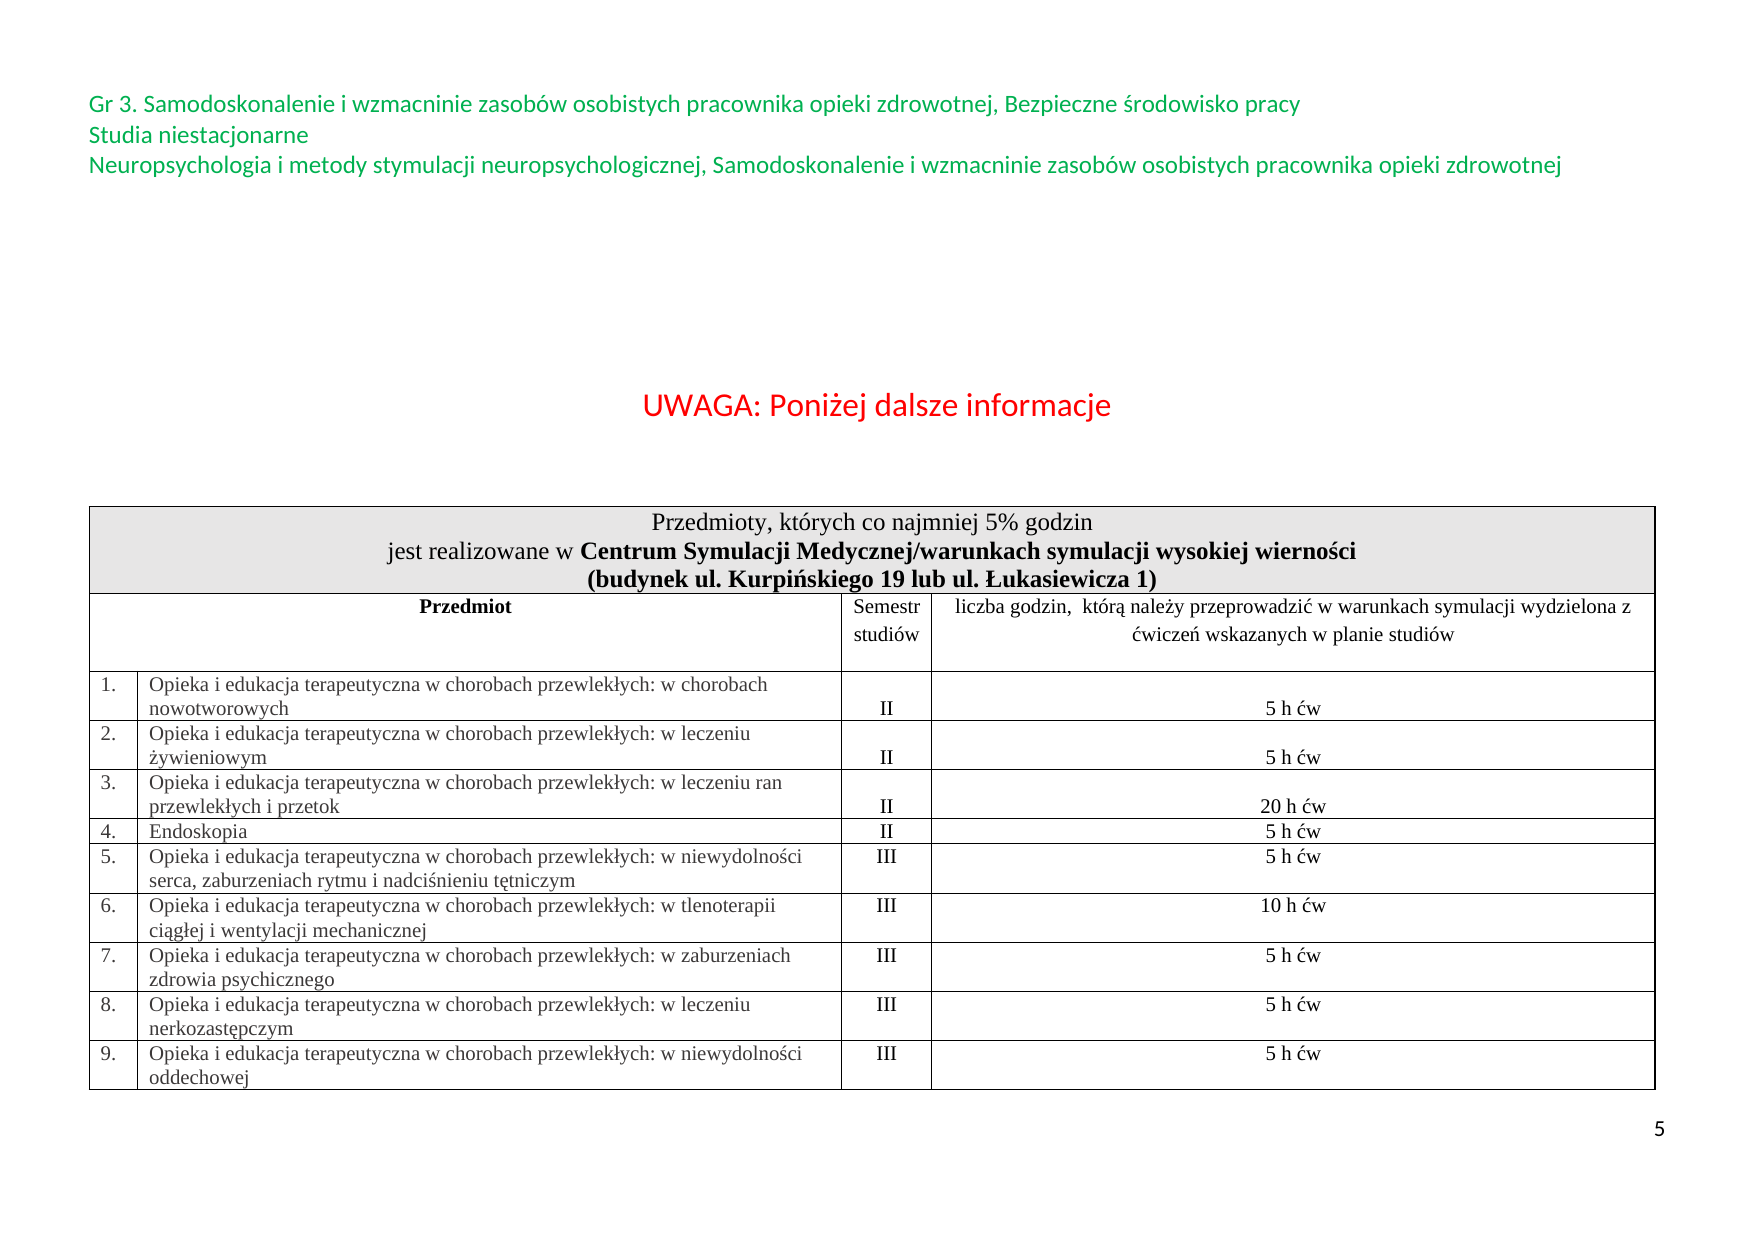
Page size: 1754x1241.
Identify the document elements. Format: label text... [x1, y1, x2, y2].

table_cell liczba godzin, którą należy przeprowadzić w warunkach symulacji wydzielona z ćwiczeń wskazanych w planie studiów [932, 594, 1654, 671]
table_cell 1. [90, 672, 137, 720]
table_cell 5 h ćw [932, 992, 1654, 1040]
table_cell III [842, 844, 931, 892]
text UWAGA: Poniżej dalsze informacje [89, 384, 1665, 424]
table_cell II [842, 672, 931, 720]
table_cell 7. [90, 943, 137, 991]
table_cell 4. [90, 819, 137, 843]
table_cell 5 h ćw [932, 721, 1654, 769]
table_cell II [842, 770, 931, 818]
table_cell 6. [90, 894, 137, 942]
table_cell Opieka i edukacja terapeutyczna w chorobach przewlekłych: w niewydolności oddechowej [138, 1041, 841, 1089]
text Neuropsychologia i metody stymulacji neuropsychologicznej, Samodoskonalenie i wzmacninie zasobów osobistych pracownika opieki zdrowotnej [89, 150, 1665, 180]
table_cell II [842, 819, 931, 843]
table_cell 2. [90, 721, 137, 769]
text Studia niestacjonarne [89, 119, 1665, 150]
table_header Przedmioty, których co najmniej 5% godzin jest realizowane w Centrum Symulacji Medycznej/warunkach symulacji wysokiej wierności (budynek ul. Kurpińskiego 19 lub ul. Łukasiewicza 1) [90, 507, 1654, 593]
table_cell 5 h ćw [932, 943, 1654, 991]
table_cell Opieka i edukacja terapeutyczna w chorobach przewlekłych: w tlenoterapii ciągłej i wentylacji mechanicznej [138, 894, 841, 942]
table_cell 5 h ćw [932, 844, 1654, 892]
table_cell 5 h ćw [932, 819, 1654, 843]
table_cell Opieka i edukacja terapeutyczna w chorobach przewlekłych: w niewydolności serca, zaburzeniach rytmu i nadciśnieniu tętniczym [138, 844, 841, 892]
table_cell III [842, 1041, 931, 1089]
table_cell 9. [90, 1041, 137, 1089]
table_cell Przedmiot [90, 594, 841, 671]
text Gr 3. Samodoskonalenie i wzmacninie zasobów osobistych pracownika opieki zdrowotnej, Bezpieczne środowisko pracy [89, 89, 1665, 119]
table_cell III [842, 894, 931, 942]
table_cell Opieka i edukacja terapeutyczna w chorobach przewlekłych: w zaburzeniach zdrowia psychicznego [138, 943, 841, 991]
table_cell 5. [90, 844, 137, 892]
table_cell Opieka i edukacja terapeutyczna w chorobach przewlekłych: w leczeniu ran przewlekłych i przetok [138, 770, 841, 818]
table_cell Opieka i edukacja terapeutyczna w chorobach przewlekłych: w leczeniu żywieniowym [138, 721, 841, 769]
table_cell Opieka i edukacja terapeutyczna w chorobach przewlekłych: w chorobach nowotworowych [138, 672, 841, 720]
table_cell 8. [90, 992, 137, 1040]
table_cell Endoskopia [138, 819, 841, 843]
table_cell 5 h ćw [932, 672, 1654, 720]
table_cell Opieka i edukacja terapeutyczna w chorobach przewlekłych: w leczeniu nerkozastępczym [138, 992, 841, 1040]
table_cell III [842, 943, 931, 991]
table_cell 3. [90, 770, 137, 818]
table_cell 10 h ćw [932, 894, 1654, 942]
table_cell II [842, 721, 931, 769]
table_cell III [842, 992, 931, 1040]
table_cell Semestr studiów [842, 594, 931, 671]
table_cell 20 h ćw [932, 770, 1654, 818]
table_cell 5 h ćw [932, 1041, 1654, 1089]
